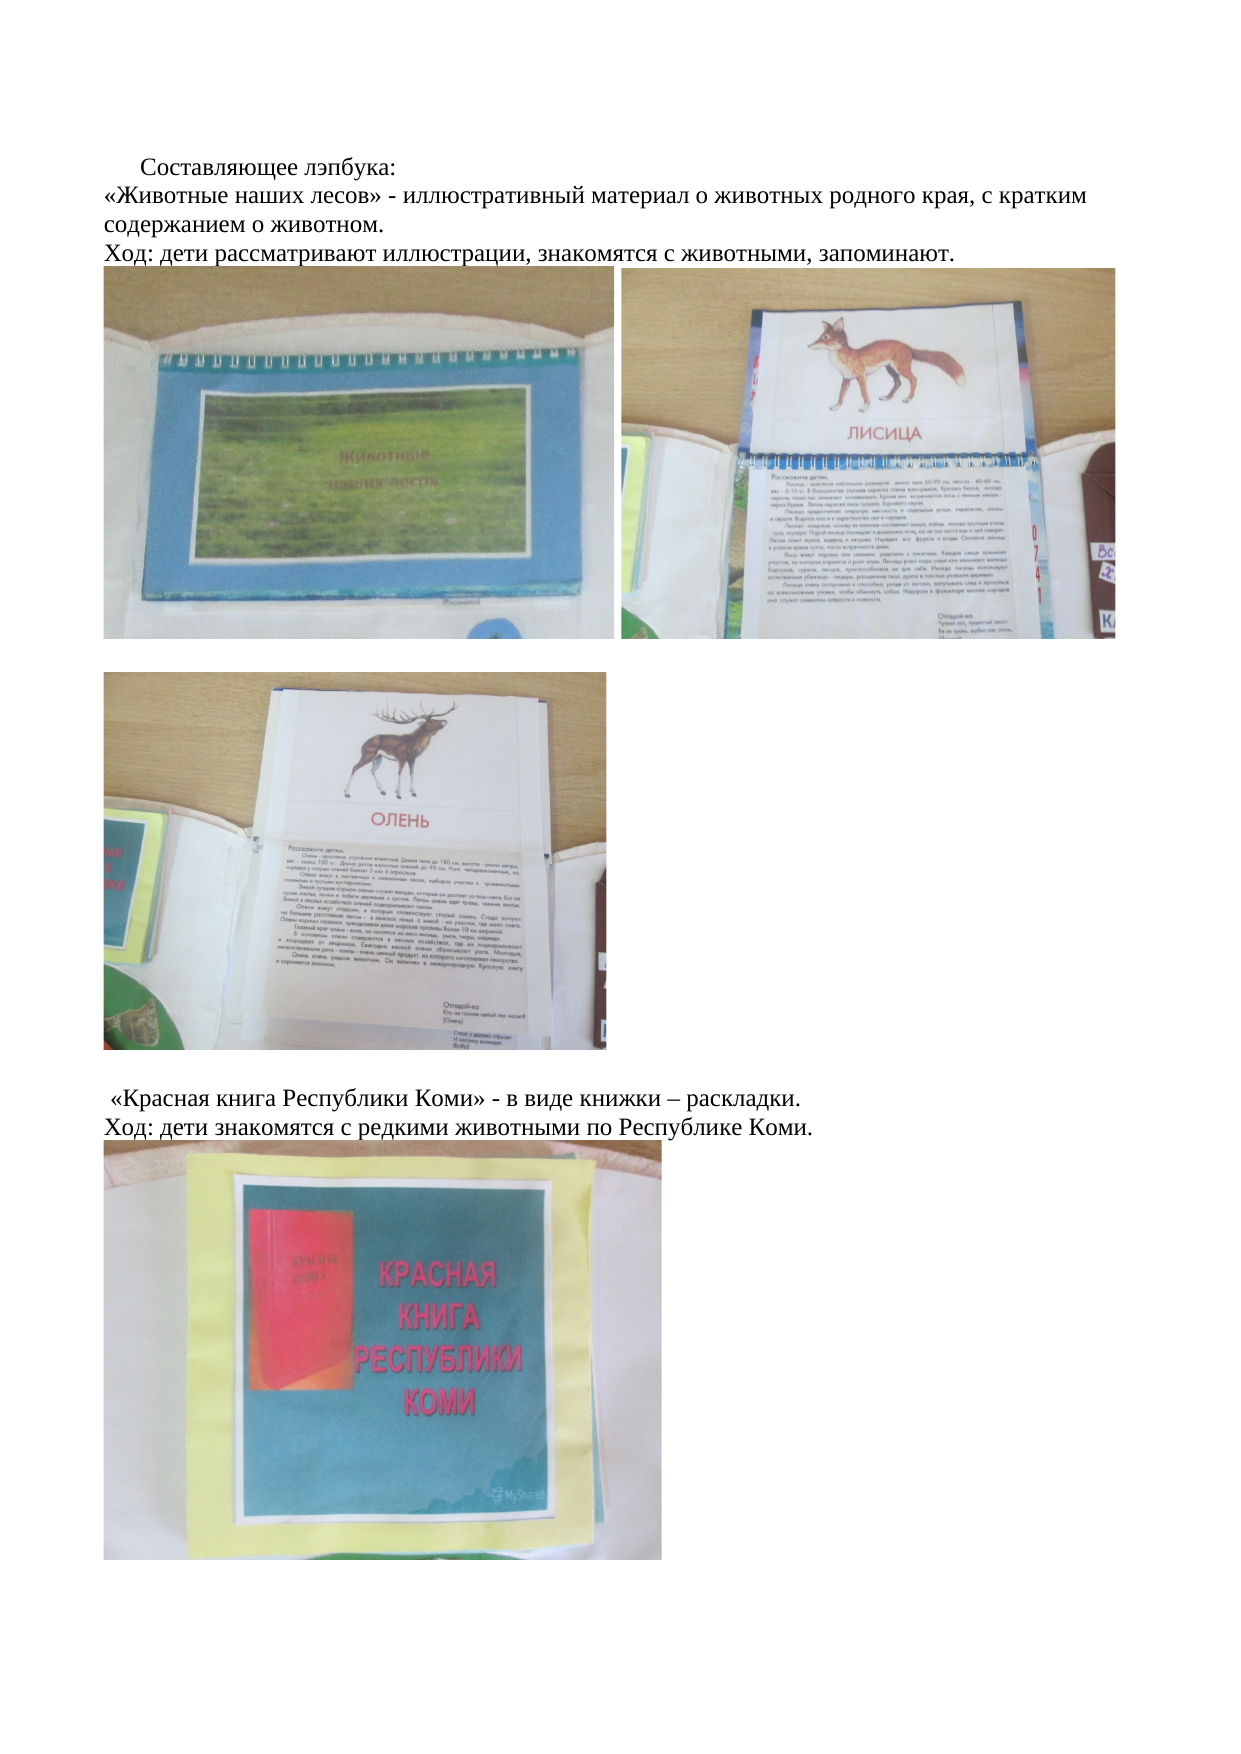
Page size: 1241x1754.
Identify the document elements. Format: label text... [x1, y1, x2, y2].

picture [103, 1140, 662, 1560]
text «Красная книга Республики Коми» - в виде книжки – раскладки. [103, 1083, 1152, 1112]
text «Животные наших лесов» - иллюстративный материал о животных родного края, с кратким содержанием о животном. [103, 180, 1152, 238]
picture [621, 268, 1116, 639]
text Составляющее лэпбука: [103, 152, 1152, 180]
picture [103, 672, 607, 1050]
picture [103, 266, 615, 639]
text Ход: дети знакомятся с редкими животными по Республике Коми. [103, 1112, 1152, 1141]
text Ход: дети рассматривают иллюстрации, знакомятся с животными, запоминают. [103, 238, 1152, 267]
